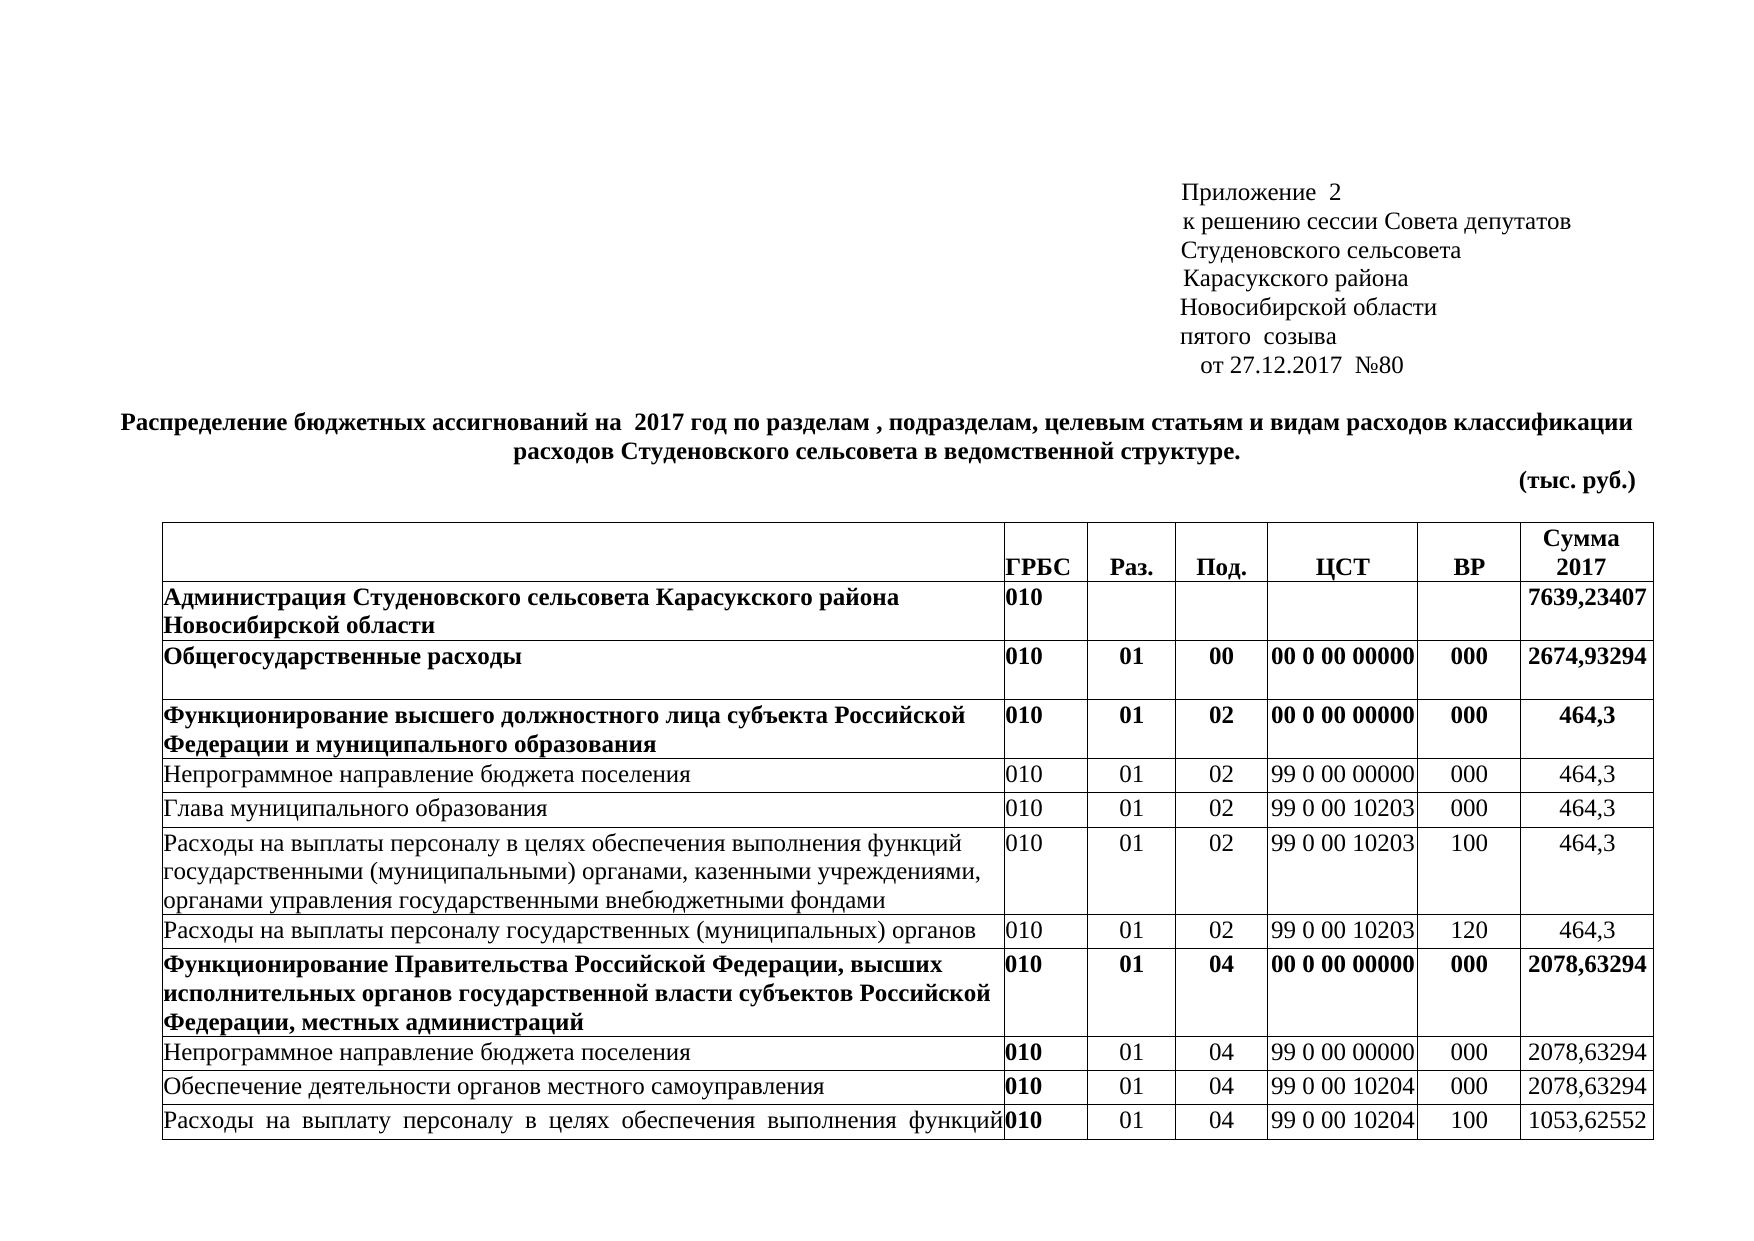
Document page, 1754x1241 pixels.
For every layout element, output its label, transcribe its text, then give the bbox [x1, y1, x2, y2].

table_header ЦСТ [1268, 523, 1417, 581]
table_cell 00 [1176, 641, 1267, 699]
table_cell Глава муниципального образования [163, 793, 1004, 827]
table_cell 464,3 [1521, 700, 1653, 758]
table_cell 00 0 00 00000 [1268, 949, 1417, 1036]
table_cell Обеспечение деятельности органов местного самоуправления [163, 1071, 1004, 1104]
text от 27.12.2017 №80 [118, 350, 1636, 378]
table_cell [1088, 582, 1175, 640]
table_cell 1053,62552 [1521, 1105, 1653, 1139]
table_cell 010 [1005, 828, 1087, 914]
table_header Под. [1176, 523, 1267, 581]
table_cell 000 [1418, 641, 1520, 699]
table_cell 010 [1005, 700, 1087, 758]
table_cell 01 [1088, 1105, 1175, 1139]
text Карасукского района Новосибирской области [118, 263, 1636, 321]
table_cell 01 [1088, 828, 1175, 914]
table_cell 01 [1088, 793, 1175, 827]
table_cell 02 [1176, 759, 1267, 792]
table_cell Расходы на выплаты персоналу государственных (муниципальных) органов [163, 915, 1004, 948]
table_cell Функционирование высшего должностного лица субъекта Российской Федерации и муниципального образования [163, 700, 1004, 758]
table_cell 04 [1176, 1037, 1267, 1070]
table_cell 2078,63294 [1521, 1037, 1653, 1070]
table_cell 04 [1176, 1105, 1267, 1139]
table_cell 01 [1088, 949, 1175, 1036]
table_cell 2078,63294 [1521, 949, 1653, 1036]
table_cell Администрация Студеновского сельсовета Карасукского района Новосибирской области [163, 582, 1004, 640]
table_cell 02 [1176, 700, 1267, 758]
table_cell 000 [1418, 949, 1520, 1036]
table_cell 120 [1418, 915, 1520, 948]
table_cell 2078,63294 [1521, 1071, 1653, 1104]
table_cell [163, 1105, 1004, 1139]
table_cell 99 0 00 10204 [1268, 1071, 1417, 1104]
table_cell 000 [1418, 1071, 1520, 1104]
table_cell 00 0 00 00000 [1268, 700, 1417, 758]
text Студеновского сельсовета [118, 235, 1636, 263]
table_cell 010 [1005, 793, 1087, 827]
table_cell 464,3 [1521, 828, 1653, 914]
table_header [163, 523, 1004, 581]
table_cell 99 0 00 00000 [1268, 1037, 1417, 1070]
table_cell 010 [1005, 1037, 1087, 1070]
table_cell 010 [1005, 1105, 1087, 1139]
table_cell 010 [1005, 949, 1087, 1036]
text (тыс. руб.) [118, 465, 1636, 493]
table_cell [1176, 582, 1267, 640]
table_cell 01 [1088, 759, 1175, 792]
table_header Раз. [1088, 523, 1175, 581]
table_cell 04 [1176, 949, 1267, 1036]
table_cell Функционирование Правительства Российской Федерации, высших исполнительных органов государственной власти субъектов Российской Федерации, местных администраций [163, 949, 1004, 1036]
table_header ВР [1418, 523, 1520, 581]
table_cell Непрограммное направление бюджета поселения [163, 759, 1004, 792]
table_cell 2674,93294 [1521, 641, 1653, 699]
table_cell 01 [1088, 1071, 1175, 1104]
table_cell 010 [1005, 915, 1087, 948]
table_header Сумма 2017 [1521, 523, 1653, 581]
table_cell 100 [1418, 1105, 1520, 1139]
text Распределение бюджетных ассигнований на 2017 год по разделам , подразделам, целевым статьям и видам расходов классификации расходов Студеновского сельсовета в ведомственной структуре. [118, 407, 1636, 465]
table_cell 010 [1005, 641, 1087, 699]
table_cell 100 [1418, 828, 1520, 914]
table_cell 000 [1418, 700, 1520, 758]
text к решению сессии Совета депутатов [118, 206, 1636, 235]
text Приложение 2 [118, 177, 1636, 206]
table_cell 02 [1176, 915, 1267, 948]
table_cell 000 [1418, 793, 1520, 827]
table_cell 010 [1005, 759, 1087, 792]
table_cell 7639,23407 [1521, 582, 1653, 640]
table_cell 01 [1088, 700, 1175, 758]
table_cell 01 [1088, 641, 1175, 699]
table_cell 464,3 [1521, 793, 1653, 827]
table_cell 010 [1005, 582, 1087, 640]
table_cell 99 0 00 00000 [1268, 759, 1417, 792]
table_cell 01 [1088, 1037, 1175, 1070]
table_cell 010 [1005, 1071, 1087, 1104]
table_cell 01 [1088, 915, 1175, 948]
text пятого созыва [118, 321, 1636, 350]
table_cell 464,3 [1521, 759, 1653, 792]
table_cell 000 [1418, 759, 1520, 792]
table_cell 99 0 00 10204 [1268, 1105, 1417, 1139]
table_cell Расходы на выплаты персоналу в целях обеспечения выполнения функций государственными (муниципальными) органами, казенными учреждениями, органами управления государственными внебюджетными фондами [163, 828, 1004, 914]
table_header ГРБС [1005, 523, 1087, 581]
table_cell 00 0 00 00000 [1268, 641, 1417, 699]
table_cell [1268, 582, 1417, 640]
table_cell Общегосударственные расходы [163, 641, 1004, 699]
table_cell Непрограммное направление бюджета поселения [163, 1037, 1004, 1070]
table_cell 464,3 [1521, 915, 1653, 948]
table_cell 02 [1176, 828, 1267, 914]
table_cell 04 [1176, 1071, 1267, 1104]
table_cell 02 [1176, 793, 1267, 827]
table_cell 99 0 00 10203 [1268, 828, 1417, 914]
table_cell 99 0 00 10203 [1268, 915, 1417, 948]
table_cell [1418, 582, 1520, 640]
table_cell 99 0 00 10203 [1268, 793, 1417, 827]
table_cell 000 [1418, 1037, 1520, 1070]
